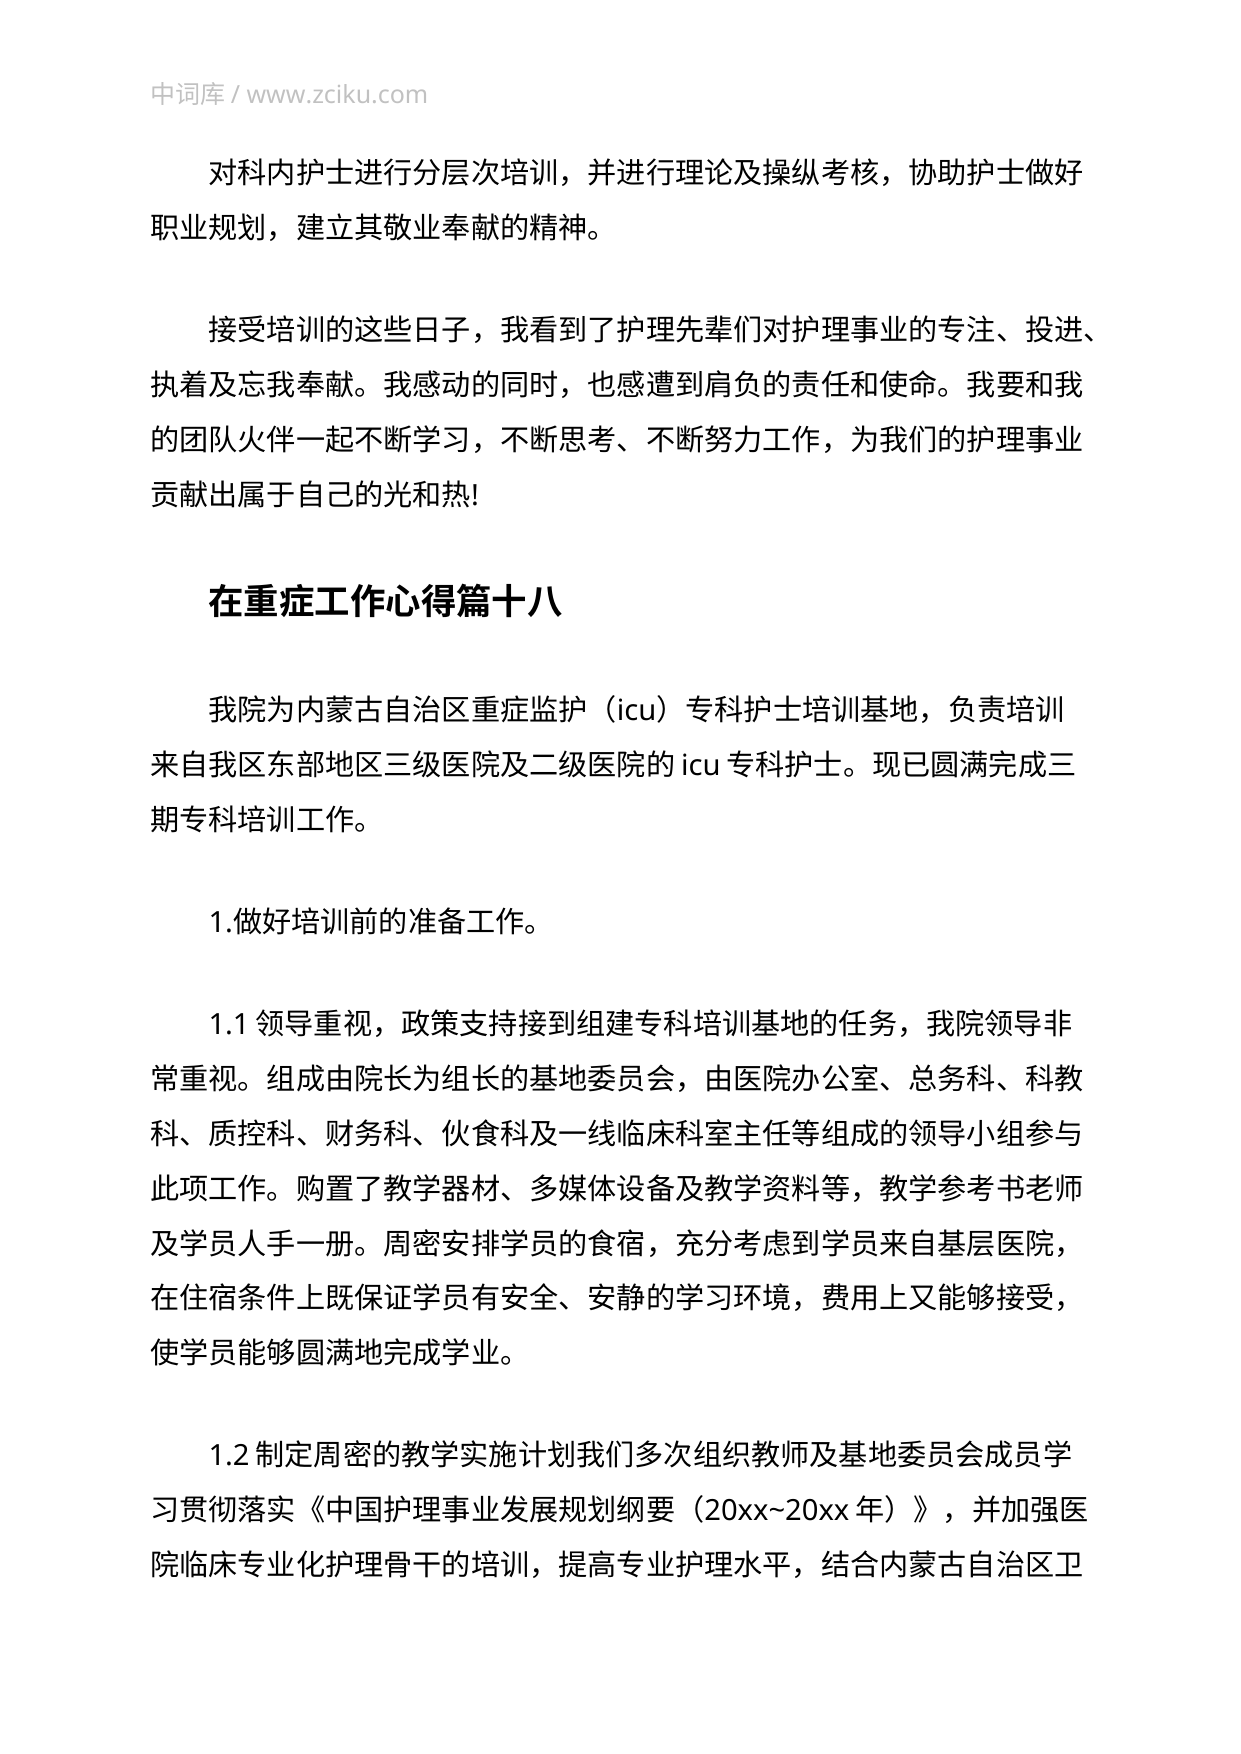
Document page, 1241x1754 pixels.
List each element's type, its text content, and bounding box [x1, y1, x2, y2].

text 对科内护士进行分层次培训，并进行理论及操纵考核，协助护士做好职业规划，建立其敬业奉献的精神。 [150, 150, 1090, 247]
text 我院为内蒙古自治区重症监护（icu）专科护士培训基地，负责培训来自我区东部地区三级医院及二级医院的icu专科护士。现已圆满完成三期专科培训工作。 [150, 687, 1090, 839]
text 接受培训的这些日子，我看到了护理先辈们对护理事业的专注、投进、执着及忘我奉献。我感动的同时，也感遭到肩负的责任和使命。我要和我的团队火伴一起不断学习，不断思考、不断努力工作，为我们的护理事业贡献出属于自己的光和热! [150, 307, 1090, 514]
text 1.做好培训前的准备工作。 [150, 898, 1090, 941]
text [150, 1432, 1090, 1584]
text 1.1领导重视，政策支持接到组建专科培训基地的任务，我院领导非常重视。组成由院长为组长的基地委员会，由医院办公室、总务科、科教科、质控科、财务科、伙食科及一线临床科室主任等组成的领导小组参与此项工作。购置了教学器材、多媒体设备及教学资料等，教学参考书老师及学员人手一册。周密安排学员的食宿，充分考虑到学员来自基层医院，在住宿条件上既保证学员有安全、安静的学习环境，费用上又能够接受，使学员能够圆满地完成学业。 [150, 1001, 1090, 1372]
text 在重症工作心得篇十八 [150, 573, 1090, 624]
